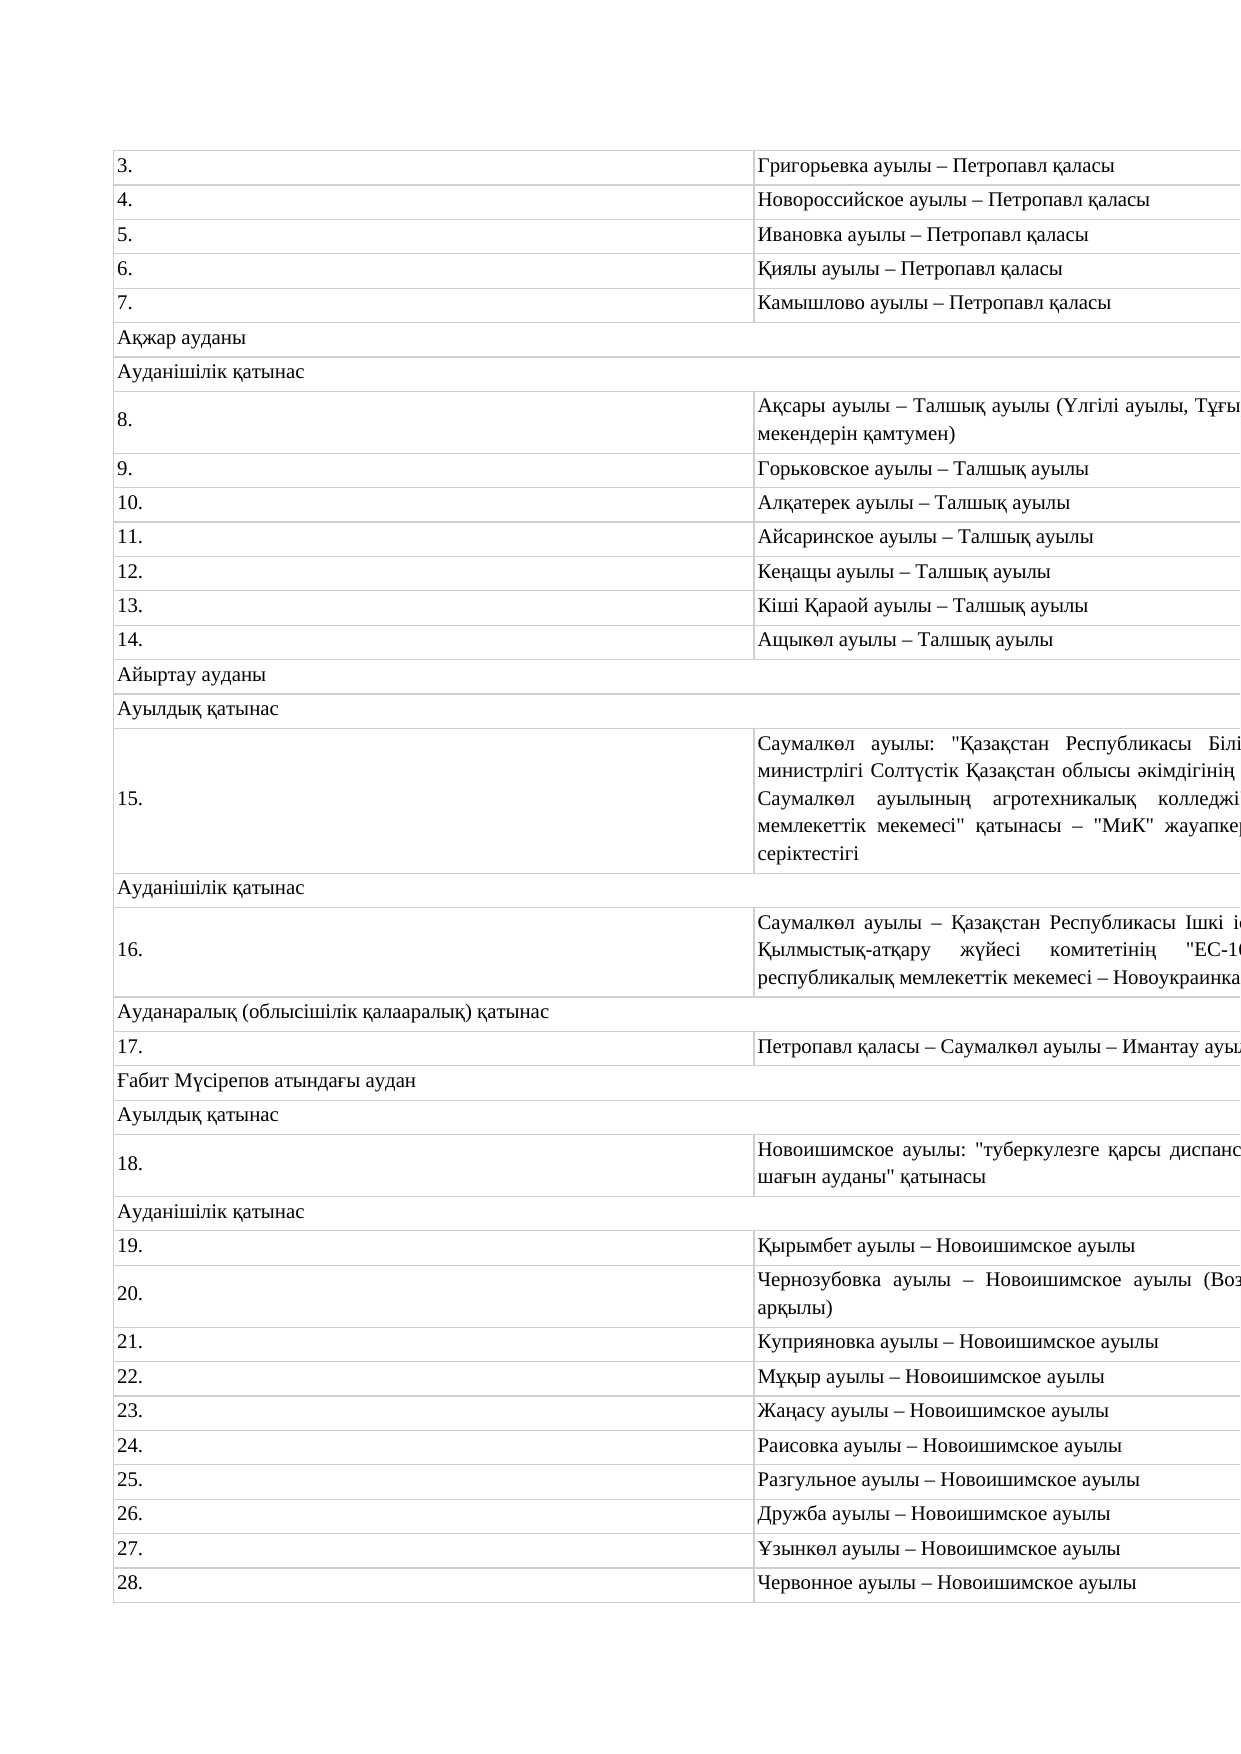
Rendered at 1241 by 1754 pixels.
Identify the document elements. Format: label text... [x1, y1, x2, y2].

table_cell 27. [114, 1534, 753, 1567]
table_cell Кіші Қараой ауылы – Талшық ауылы [755, 591, 1240, 624]
table_cell 13. [114, 591, 753, 624]
table_cell Ақжар ауданы [114, 323, 1240, 356]
table_cell Куприяновка ауылы – Новоишимское ауылы [755, 1328, 1240, 1361]
table_cell 20. [114, 1266, 753, 1327]
table_cell Қырымбет ауылы – Новоишимское ауылы [755, 1231, 1240, 1264]
table_cell Ауылдық қатынас [114, 695, 1240, 728]
table_cell Жаңасу ауылы – Новоишимское ауылы [755, 1397, 1240, 1430]
table_cell 10. [114, 488, 753, 521]
table_cell 12. [114, 557, 753, 590]
table_cell 17. [114, 1032, 753, 1065]
table_cell Ауданішілік қатынас [114, 358, 1240, 391]
table_cell Новоишимское ауылы: "туберкулезге қарсы диспансер – Черемушки шағын ауданы" қатынасы [755, 1135, 1240, 1196]
table_cell Ивановка ауылы – Петропавл қаласы [755, 220, 1240, 253]
table_cell Новороссийское ауылы – Петропавл қаласы [755, 186, 1240, 219]
table_cell 21. [114, 1328, 753, 1361]
table_cell Саумалкөл ауылы – Қазақстан Республикасы Ішкі істер министрлігі Қылмыстық-атқару жүйесі комитетінің "ЕС-164/8 мекемесі" республикалық мемлекеттік мекемесі – Новоукраинка ауылы [755, 908, 1240, 996]
table_cell Червонное ауылы – Новоишимское ауылы [755, 1569, 1240, 1602]
table_cell 3. [114, 151, 753, 184]
table_cell Ғабит Мүсiрепов атындағы аудан [114, 1066, 1240, 1099]
table_cell Ақсары ауылы – Талшық ауылы (Үлгілі ауылы, Тұғыржап ауылы елді мекендерін қамтумен) [755, 392, 1240, 453]
table_cell Чернозубовка ауылы – Новоишимское ауылы (Возвышенка ауылы арқылы) [755, 1266, 1240, 1327]
table_cell 18. [114, 1135, 753, 1196]
table_cell 15. [114, 729, 753, 872]
table_cell Кеңащы ауылы – Талшық ауылы [755, 557, 1240, 590]
table_cell Ащыкөл ауылы – Талшық ауылы [755, 626, 1240, 659]
table_cell Горьковское ауылы – Талшық ауылы [755, 454, 1240, 487]
table_cell Ауданаралық (облысішілік қалааралық) қатынас [114, 998, 1240, 1031]
table_cell 25. [114, 1465, 753, 1498]
table_cell Саумалкөл ауылы: "Қазақстан Республикасы Білім және ғылым министрлігі Солтүстік Қазақстан облысы әкімдігінің Айыртау ауданы Саумалкөл ауылының агротехникалық колледжі" коммуналдық мемлекеттік мекемесі" қатынасы – "МиК" жауапкершілігі шектеулі серіктестігі [755, 729, 1240, 872]
table_cell Ауылдық қатынас [114, 1101, 1240, 1134]
table_cell Алқатерек ауылы – Талшық ауылы [755, 488, 1240, 521]
table_cell Камышлово ауылы – Петропавл қаласы [755, 289, 1240, 322]
table_cell Дружба ауылы – Новоишимское ауылы [755, 1500, 1240, 1533]
table_cell Айсаринское ауылы – Талшық ауылы [755, 523, 1240, 556]
table_cell Раисовка ауылы – Новоишимское ауылы [755, 1431, 1240, 1464]
table_cell Петропавл қаласы – Саумалкөл ауылы – Имантау ауылы [755, 1032, 1240, 1065]
table_cell Ауданішілік қатынас [114, 874, 1240, 907]
table_cell 28. [114, 1569, 753, 1602]
table_cell 22. [114, 1362, 753, 1395]
table_cell 11. [114, 523, 753, 556]
table_cell 5. [114, 220, 753, 253]
table_cell 19. [114, 1231, 753, 1264]
table_cell 4. [114, 186, 753, 219]
table_cell Григорьевка ауылы – Петропавл қаласы [755, 151, 1240, 184]
table_cell 6. [114, 254, 753, 287]
table_cell 26. [114, 1500, 753, 1533]
table_cell Қиялы ауылы – Петропавл қаласы [755, 254, 1240, 287]
table_cell 23. [114, 1397, 753, 1430]
table_cell 24. [114, 1431, 753, 1464]
table_cell Ұзынкөл ауылы – Новоишимское ауылы [755, 1534, 1240, 1567]
table_cell 9. [114, 454, 753, 487]
table_cell 7. [114, 289, 753, 322]
table_cell Мұқыр ауылы – Новоишимское ауылы [755, 1362, 1240, 1395]
table_cell Айыртау ауданы [114, 660, 1240, 693]
table_cell 16. [114, 908, 753, 996]
table_cell Ауданішілік қатынас [114, 1197, 1240, 1230]
table_cell 14. [114, 626, 753, 659]
table_cell Разгульное ауылы – Новоишимское ауылы [755, 1465, 1240, 1498]
table_cell 8. [114, 392, 753, 453]
